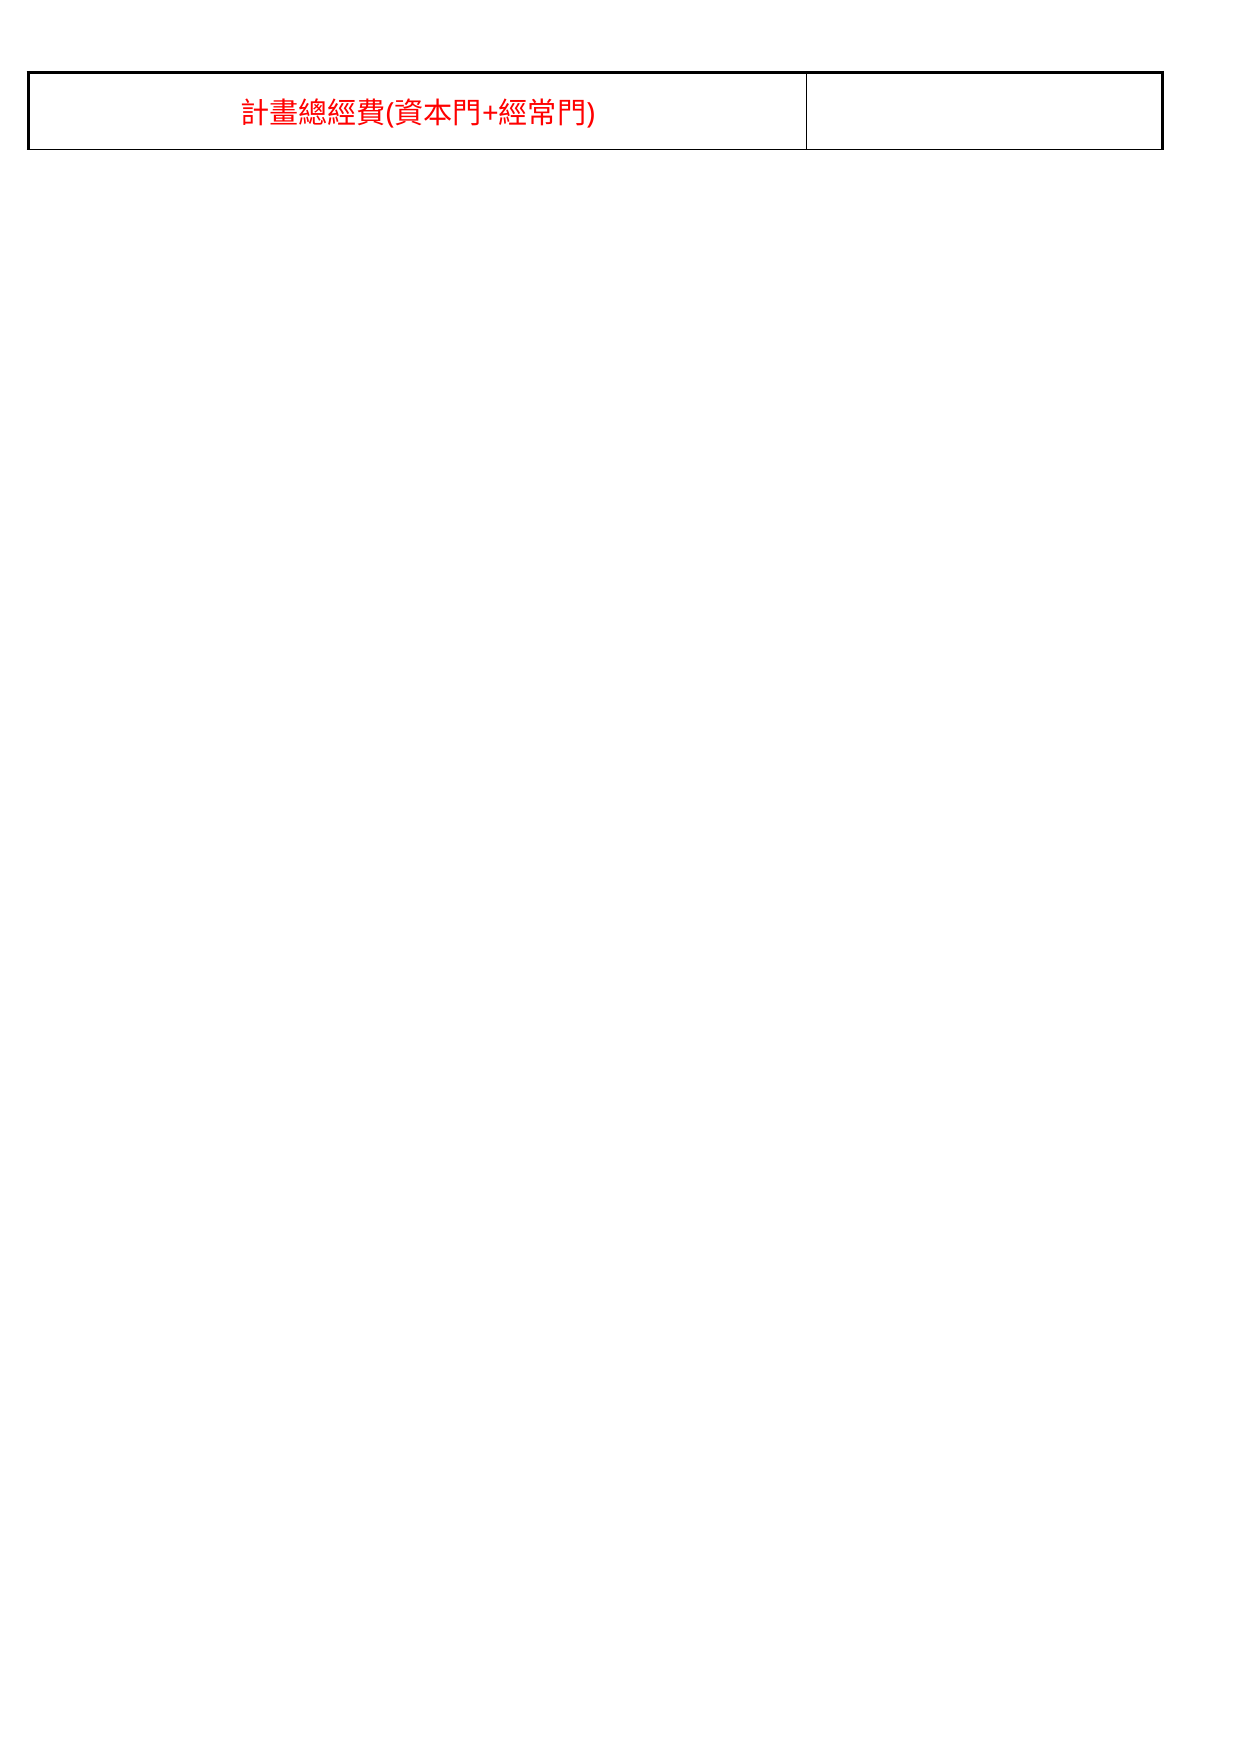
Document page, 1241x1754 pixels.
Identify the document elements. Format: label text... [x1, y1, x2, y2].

table_cell 計畫總經費(資本門+經常門) [30, 74, 806, 149]
table_cell [807, 74, 1161, 149]
